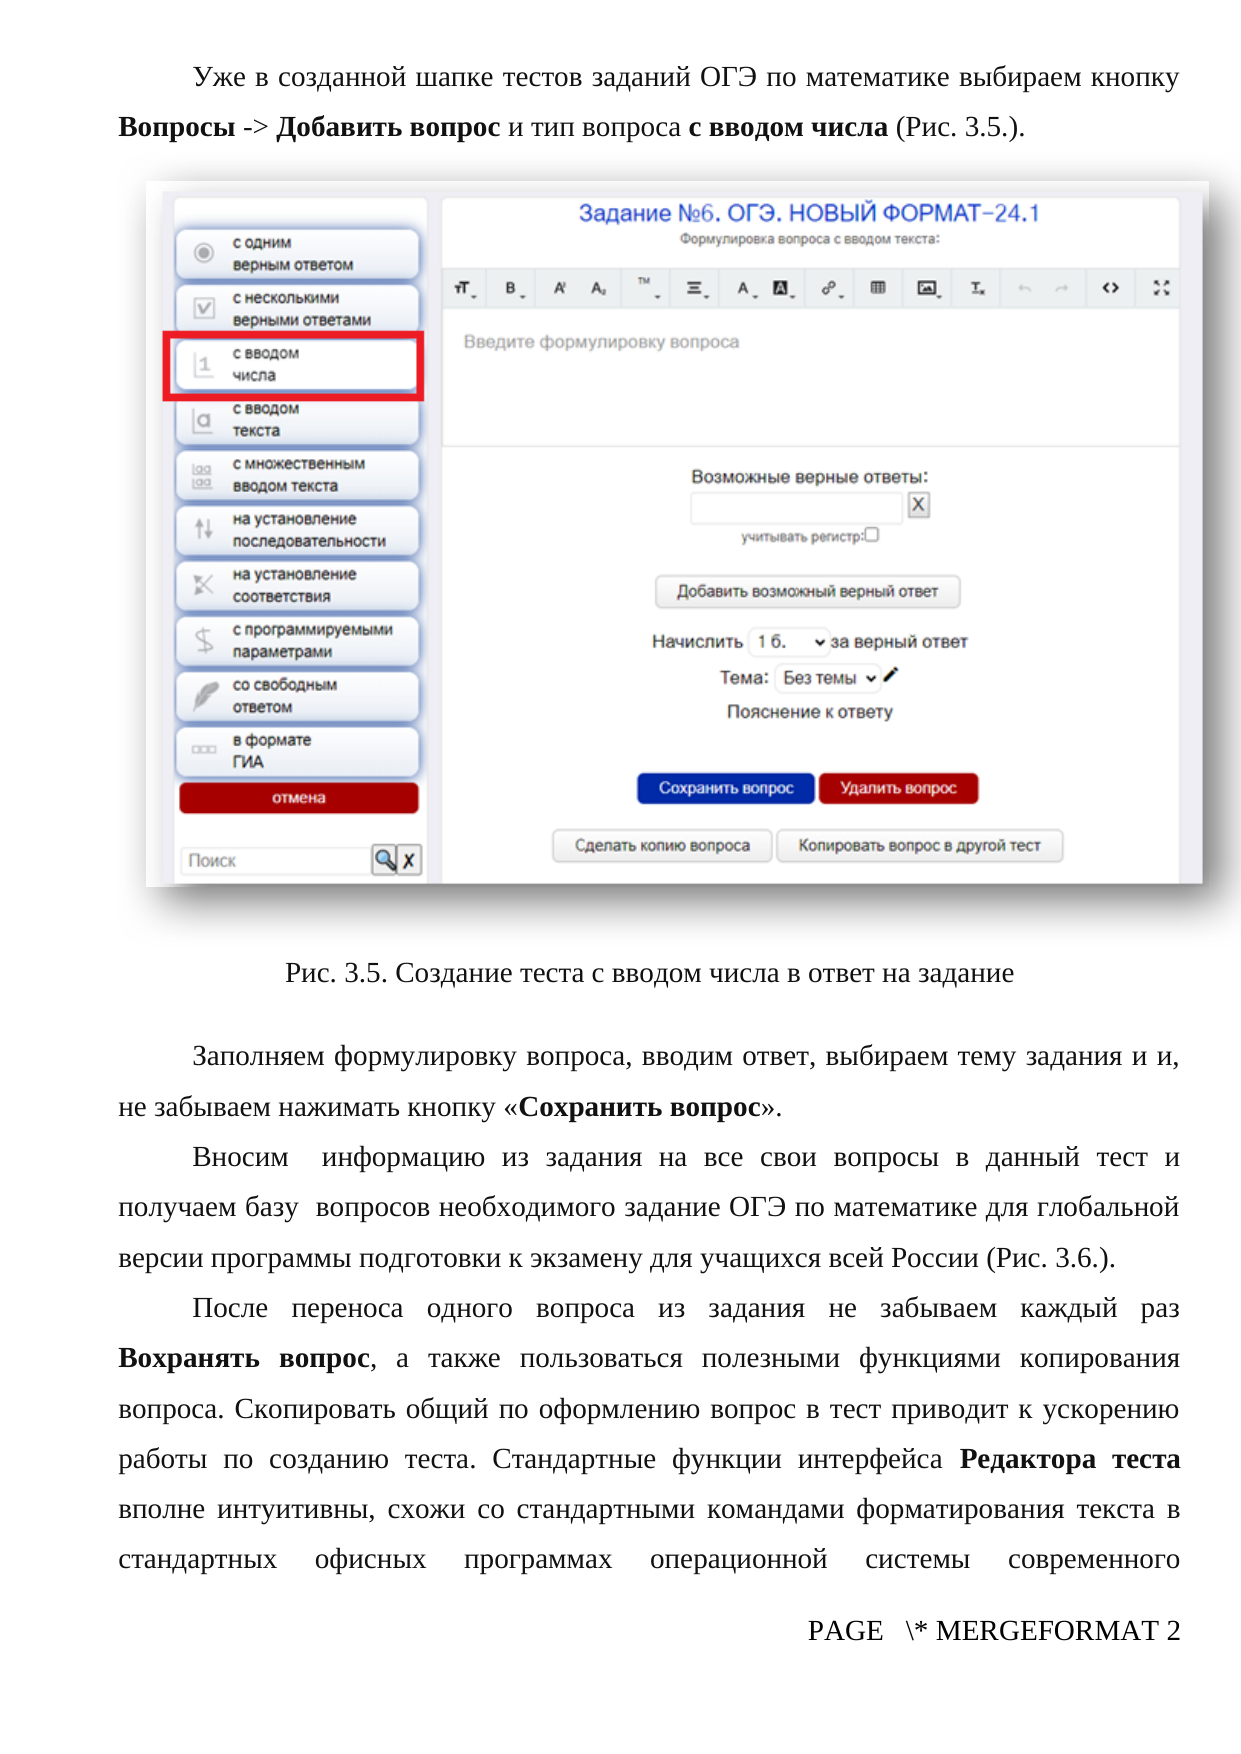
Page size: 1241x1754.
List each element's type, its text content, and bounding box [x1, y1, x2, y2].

text Рис. 3.5. Создание теста с вводом числа в ответ на задание [118, 955, 1181, 988]
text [118, 1290, 1181, 1575]
text Уже в созданной шапке тестов заданий ОГЭ по математике выбираем кнопку Вопросы -> Добавить вопрос и тип вопроса с вводом числа (Рис. 3.5.). [118, 59, 1181, 143]
text Заполняем формулировку вопроса, вводим ответ, выбираем тему задания и и, не забываем нажимать кнопку «Сохранить вопрос». [118, 1038, 1181, 1122]
picture [146, 181, 1209, 887]
text Вносим информацию из задания на все свои вопросы в данный тест и получаем базу вопросов необходимого задание ОГЭ по математике для глобальной версии программы подготовки к экзамену для учащихся всей России (Рис. 3.6.). [118, 1139, 1181, 1273]
